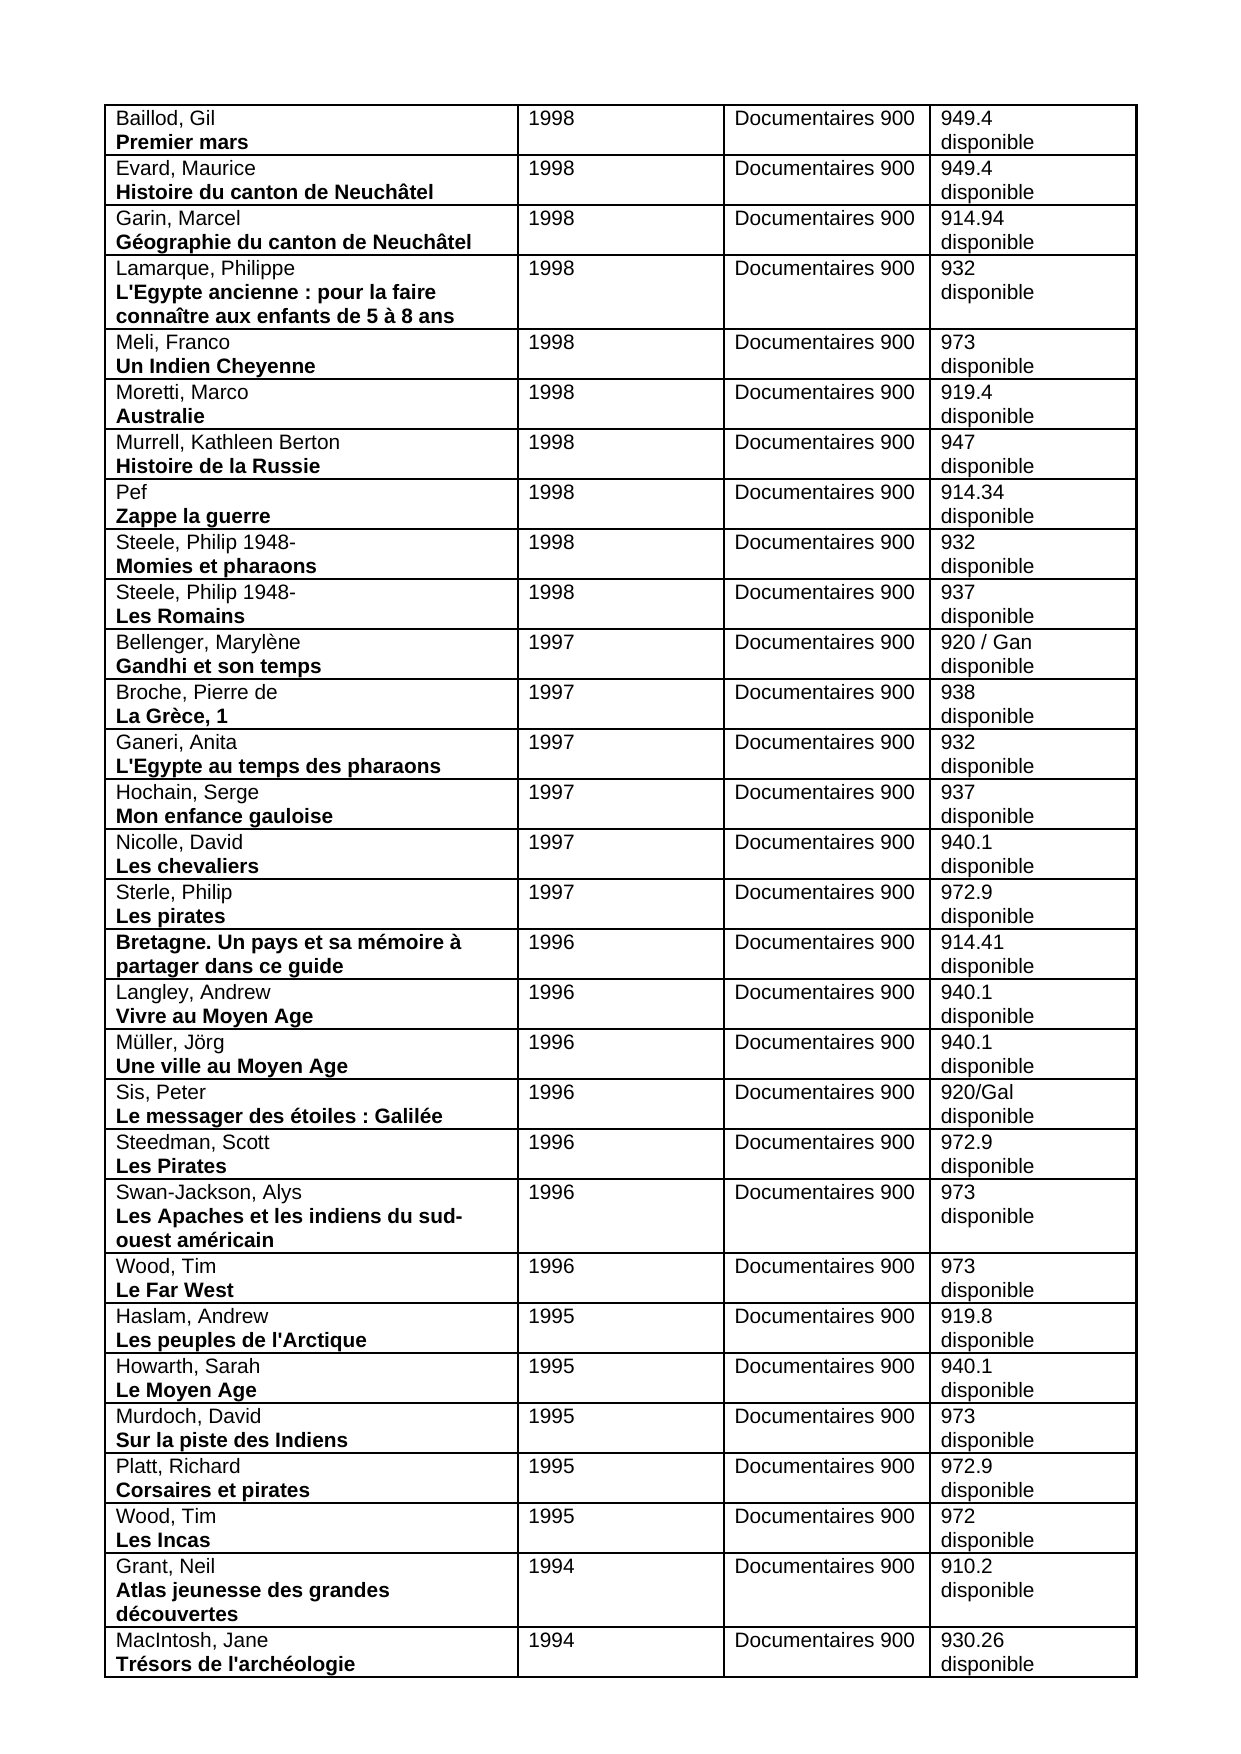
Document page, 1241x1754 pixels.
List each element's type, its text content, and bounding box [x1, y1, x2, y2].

table_cell Garin, Marcel Géographie du canton de Neuchâtel [106, 206, 517, 254]
table_cell 919.8 disponible [931, 1304, 1135, 1352]
table_cell 1995 [519, 1454, 723, 1502]
table_cell 920 / Gan disponible [931, 630, 1135, 678]
table_cell 932 disponible [931, 730, 1135, 778]
table_cell 1998 [519, 580, 723, 628]
table_cell 1998 [519, 256, 723, 328]
table_cell 1996 [519, 1030, 723, 1078]
table_cell Meli, Franco Un Indien Cheyenne [106, 330, 517, 378]
table_cell Documentaires 900 [725, 156, 929, 204]
table_cell 1997 [519, 730, 723, 778]
table_cell Documentaires 900 [725, 430, 929, 478]
table_cell Wood, Tim Les Incas [106, 1504, 517, 1552]
table_cell Documentaires 900 [725, 580, 929, 628]
table_cell MacIntosh, Jane Trésors de l'archéologie [106, 1628, 517, 1676]
table_cell 1995 [519, 1404, 723, 1452]
table_cell Documentaires 900 [725, 380, 929, 428]
table_cell Documentaires 900 [725, 1628, 929, 1676]
table_cell 940.1 disponible [931, 1030, 1135, 1078]
table_cell Documentaires 900 [725, 630, 929, 678]
table_cell Baillod, Gil Premier mars [106, 106, 517, 154]
table_cell Documentaires 900 [725, 930, 929, 978]
table_cell 1998 [519, 330, 723, 378]
table_cell 1998 [519, 380, 723, 428]
table_cell Sterle, Philip Les pirates [106, 880, 517, 928]
table_cell Müller, Jörg Une ville au Moyen Age [106, 1030, 517, 1078]
table_cell Ganeri, Anita L'Egypte au temps des pharaons [106, 730, 517, 778]
table_cell 940.1 disponible [931, 1354, 1135, 1402]
table_cell 1998 [519, 156, 723, 204]
table_cell Grant, Neil Atlas jeunesse des grandes découvertes [106, 1554, 517, 1626]
table_cell 919.4 disponible [931, 380, 1135, 428]
table_cell Documentaires 900 [725, 1080, 929, 1128]
table_cell 1997 [519, 680, 723, 728]
table_cell 972.9 disponible [931, 880, 1135, 928]
table_cell Murrell, Kathleen Berton Histoire de la Russie [106, 430, 517, 478]
table_cell 938 disponible [931, 680, 1135, 728]
table_cell 914.34 disponible [931, 480, 1135, 528]
table_cell 1995 [519, 1304, 723, 1352]
table_cell Documentaires 900 [725, 1030, 929, 1078]
table_cell Steele, Philip 1948- Les Romains [106, 580, 517, 628]
table_cell 914.41 disponible [931, 930, 1135, 978]
table_cell 1998 [519, 206, 723, 254]
table_cell Documentaires 900 [725, 730, 929, 778]
table_cell Steele, Philip 1948- Momies et pharaons [106, 530, 517, 578]
table_cell 937 disponible [931, 580, 1135, 628]
table_cell 973 disponible [931, 1404, 1135, 1452]
table_cell 932 disponible [931, 530, 1135, 578]
table_cell Pef Zappe la guerre [106, 480, 517, 528]
table_cell 1997 [519, 630, 723, 678]
table_cell Documentaires 900 [725, 1454, 929, 1502]
table_cell 973 disponible [931, 1180, 1135, 1252]
table_cell 914.94 disponible [931, 206, 1135, 254]
table_cell 972.9 disponible [931, 1130, 1135, 1178]
table_cell 932 disponible [931, 256, 1135, 328]
table_cell Documentaires 900 [725, 780, 929, 828]
table_cell Documentaires 900 [725, 1554, 929, 1626]
table_cell Documentaires 900 [725, 1504, 929, 1552]
table_cell Langley, Andrew Vivre au Moyen Age [106, 980, 517, 1028]
table_cell 972 disponible [931, 1504, 1135, 1552]
table_cell 947 disponible [931, 430, 1135, 478]
table_cell 973 disponible [931, 1254, 1135, 1302]
table_cell 940.1 disponible [931, 830, 1135, 878]
table_cell Documentaires 900 [725, 1254, 929, 1302]
table_cell Murdoch, David Sur la piste des Indiens [106, 1404, 517, 1452]
table_cell Steedman, Scott Les Pirates [106, 1130, 517, 1178]
table_cell 1997 [519, 830, 723, 878]
table_cell Sis, Peter Le messager des étoiles : Galilée [106, 1080, 517, 1128]
table_cell Documentaires 900 [725, 480, 929, 528]
table_cell 1996 [519, 1130, 723, 1178]
table_cell Lamarque, Philippe L'Egypte ancienne : pour la faire connaître aux enfants de 5 à 8 ans [106, 256, 517, 328]
table_cell 1995 [519, 1354, 723, 1402]
table_cell Documentaires 900 [725, 1304, 929, 1352]
table_cell 1998 [519, 106, 723, 154]
table_cell Documentaires 900 [725, 1404, 929, 1452]
table_cell 920/Gal disponible [931, 1080, 1135, 1128]
table_cell 1997 [519, 780, 723, 828]
table_cell 949.4 disponible [931, 156, 1135, 204]
table_cell Documentaires 900 [725, 980, 929, 1028]
table_cell Documentaires 900 [725, 880, 929, 928]
table_cell 1996 [519, 980, 723, 1028]
table_cell Evard, Maurice Histoire du canton de Neuchâtel [106, 156, 517, 204]
table_cell 1995 [519, 1504, 723, 1552]
table_cell Documentaires 900 [725, 330, 929, 378]
table_cell Swan-Jackson, Alys Les Apaches et les indiens du sud-ouest américain [106, 1180, 517, 1252]
table_cell 910.2 disponible [931, 1554, 1135, 1626]
table_cell Documentaires 900 [725, 1130, 929, 1178]
table_cell Haslam, Andrew Les peuples de l'Arctique [106, 1304, 517, 1352]
table_cell Nicolle, David Les chevaliers [106, 830, 517, 878]
table_cell Documentaires 900 [725, 680, 929, 728]
table_cell 1996 [519, 1254, 723, 1302]
table_cell 937 disponible [931, 780, 1135, 828]
table_cell 973 disponible [931, 330, 1135, 378]
table_cell Documentaires 900 [725, 1180, 929, 1252]
table_cell 930.26 disponible [931, 1628, 1135, 1676]
table_cell 972.9 disponible [931, 1454, 1135, 1502]
table_cell Documentaires 900 [725, 1354, 929, 1402]
table_cell 940.1 disponible [931, 980, 1135, 1028]
table_cell 1998 [519, 480, 723, 528]
table_cell Howarth, Sarah Le Moyen Age [106, 1354, 517, 1402]
table_cell Documentaires 900 [725, 530, 929, 578]
table_cell Wood, Tim Le Far West [106, 1254, 517, 1302]
table_cell 1996 [519, 1180, 723, 1252]
table_cell Documentaires 900 [725, 256, 929, 328]
table_cell 1998 [519, 530, 723, 578]
table_cell 1996 [519, 930, 723, 978]
table_cell Moretti, Marco Australie [106, 380, 517, 428]
table_cell 1996 [519, 1080, 723, 1128]
table_cell 1994 [519, 1554, 723, 1626]
table_cell Documentaires 900 [725, 830, 929, 878]
table_cell Documentaires 900 [725, 206, 929, 254]
table_cell 1994 [519, 1628, 723, 1676]
table_cell 949.4 disponible [931, 106, 1135, 154]
table_cell Platt, Richard Corsaires et pirates [106, 1454, 517, 1502]
table_cell Hochain, Serge Mon enfance gauloise [106, 780, 517, 828]
table_cell Documentaires 900 [725, 106, 929, 154]
table_cell Bretagne. Un pays et sa mémoire à partager dans ce guide [106, 930, 517, 978]
table_cell 1997 [519, 880, 723, 928]
table_cell Bellenger, Marylène Gandhi et son temps [106, 630, 517, 678]
table_cell 1998 [519, 430, 723, 478]
table_cell Broche, Pierre de La Grèce, 1 [106, 680, 517, 728]
